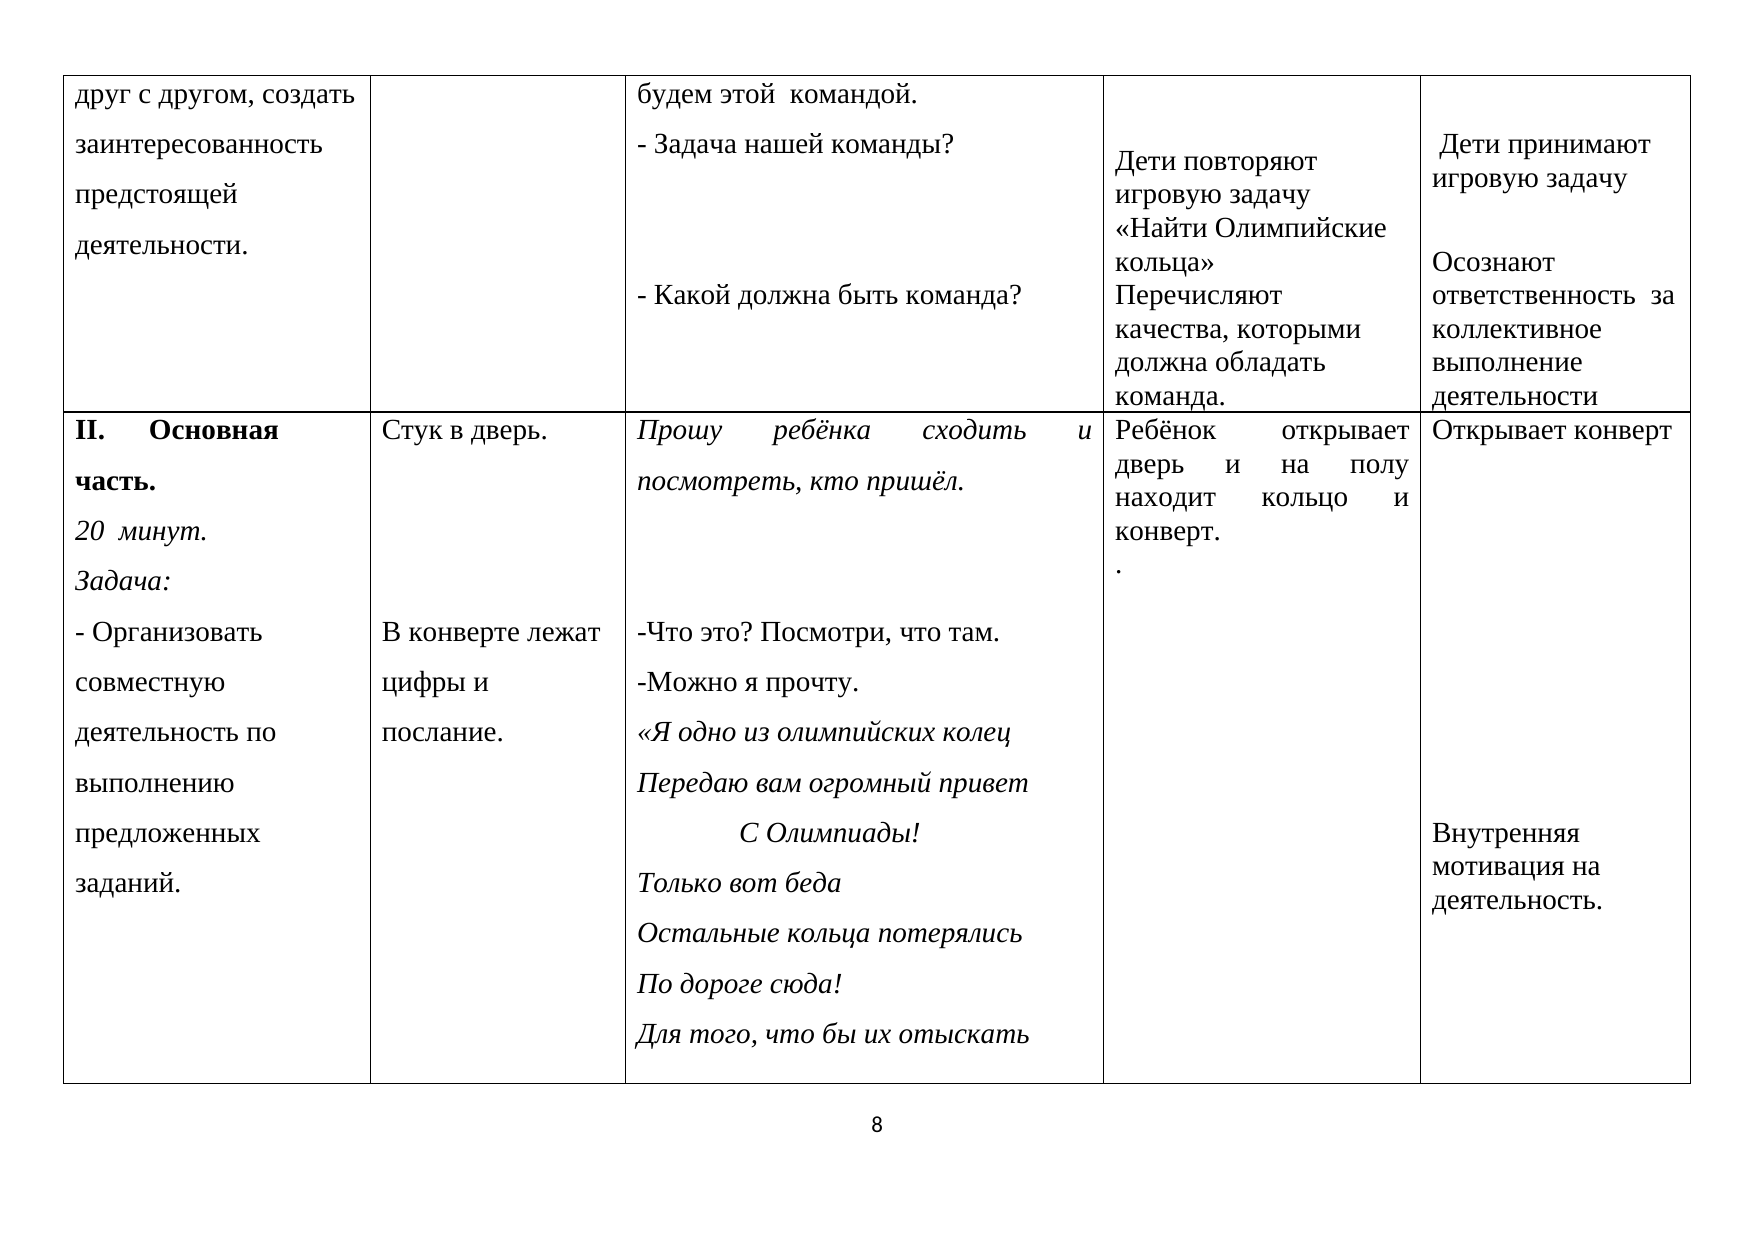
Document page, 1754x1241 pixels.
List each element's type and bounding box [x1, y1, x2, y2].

table_cell [626, 76, 1103, 411]
table_cell [64, 76, 370, 411]
table_cell [371, 76, 625, 411]
table_cell [1104, 76, 1420, 411]
table_cell [371, 413, 625, 1083]
table_cell [1421, 413, 1690, 1083]
table_cell [626, 413, 1103, 1083]
table_cell [64, 413, 370, 1083]
table_cell [1421, 76, 1690, 411]
table_cell [1104, 413, 1420, 1083]
